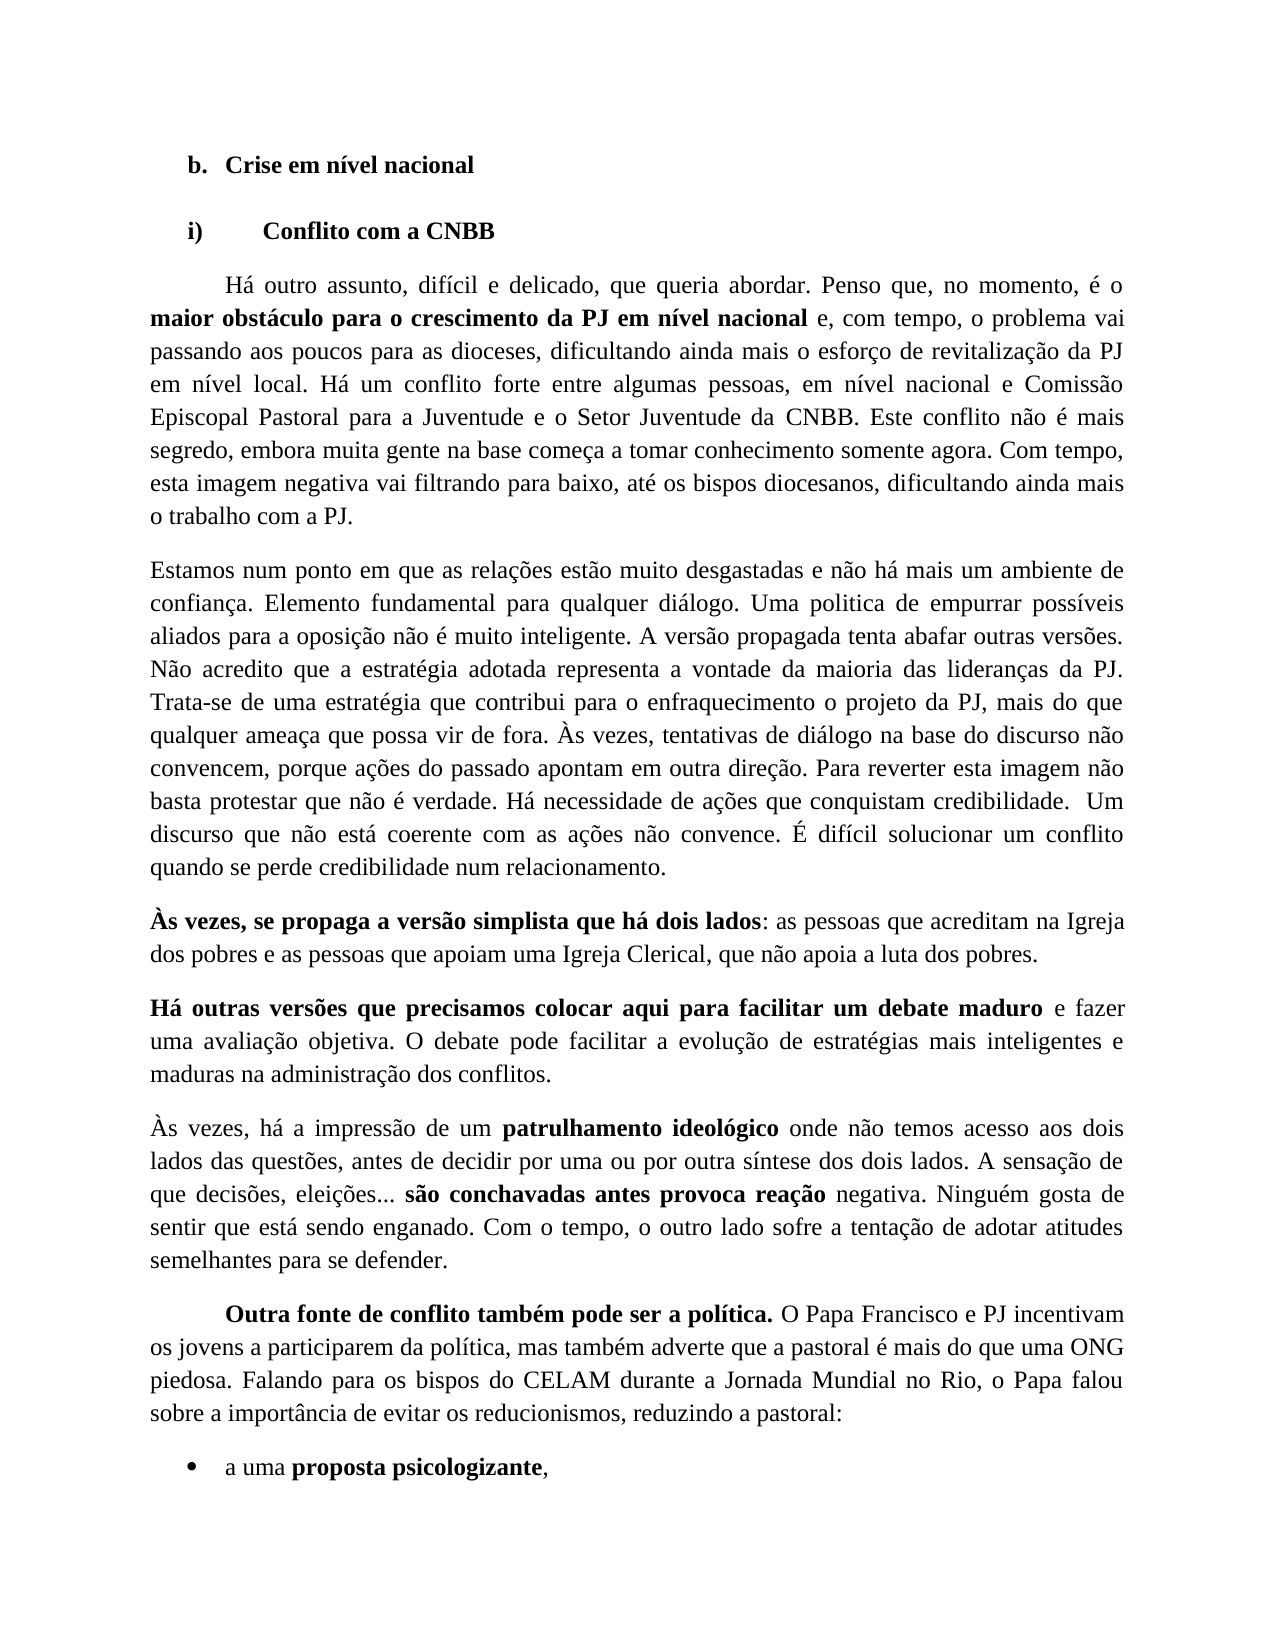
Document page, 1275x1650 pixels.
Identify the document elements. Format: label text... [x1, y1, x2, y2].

text Outra fonte de conflito também pode ser a política. O Papa Francisco e PJ incentivam os jovens a participarem da política, mas também adverte que a pastoral é mais do que uma ONG piedosa. Falando para os bispos do CELAM durante a Jornada Mundial no Rio, o Papa falou sobre a importância de evitar os reducionismos, reduzindo a pastoral: [150, 1299, 1125, 1426]
text Há outro assunto, difícil e delicado, que queria abordar. Penso que, no momento, é o maior obstáculo para o crescimento da PJ em nível nacional e, com tempo, o problema vai passando aos poucos para as dioceses, dificultando ainda mais o esforço de revitalização da PJ em nível local. Há um conflito forte entre algumas pessoas, em nível nacional e Comissão Episcopal Pastoral para a Juventude e o Setor Juventude da CNBB. Este conflito não é mais segredo, embora muita gente na base começa a tomar conhecimento somente agora. Com tempo, esta imagem negativa vai filtrando para baixo, até os bispos diocesanos, dificultando ainda mais o trabalho com a PJ. [150, 270, 1125, 530]
text Há outras versões que precisamos colocar aqui para facilitar um debate maduro e fazer uma avaliação objetiva. O debate pode facilitar a evolução de estratégias mais inteligentes e maduras na administração dos conflitos. [150, 993, 1125, 1088]
list Crise em nível nacional [187, 150, 1125, 179]
list Conflito com a CNBB [187, 216, 1125, 245]
text Às vezes, se propaga a versão simplista que há dois lados: as pessoas que acreditam na Igreja dos pobres e as pessoas que apoiam uma Igreja Clerical, que não apoia a luta dos pobres. [150, 906, 1125, 968]
list a uma proposta psicologizante, [187, 1452, 1125, 1480]
text Estamos num ponto em que as relações estão muito desgastadas e não há mais um ambiente de confiança. Elemento fundamental para qualquer diálogo. Uma politica de empurrar possíveis aliados para a oposição não é muito inteligente. A versão propagada tenta abafar outras versões. Não acredito que a estratégia adotada representa a vontade da maioria das lideranças da PJ. Trata-se de uma estratégia que contribui para o enfraquecimento o projeto da PJ, mais do que qualquer ameaça que possa vir de fora. Às vezes, tentativas de diálogo na base do discurso não convencem, porque ações do passado apontam em outra direção. Para reverter esta imagem não basta protestar que não é verdade. Há necessidade de ações que conquistam credibilidade. Um discurso que não está coerente com as ações não convence. É difícil solucionar um conflito quando se perde credibilidade num relacionamento. [150, 555, 1125, 881]
text Às vezes, há a impressão de um patrulhamento ideológico onde não temos acesso aos dois lados das questões, antes de decidir por uma ou por outra síntese dos dois lados. A sensação de que decisões, eleições... são conchavadas antes provoca reação negativa. Ninguém gosta de sentir que está sendo enganado. Com o tempo, o outro lado sofre a tentação de adotar atitudes semelhantes para se defender. [150, 1113, 1125, 1273]
